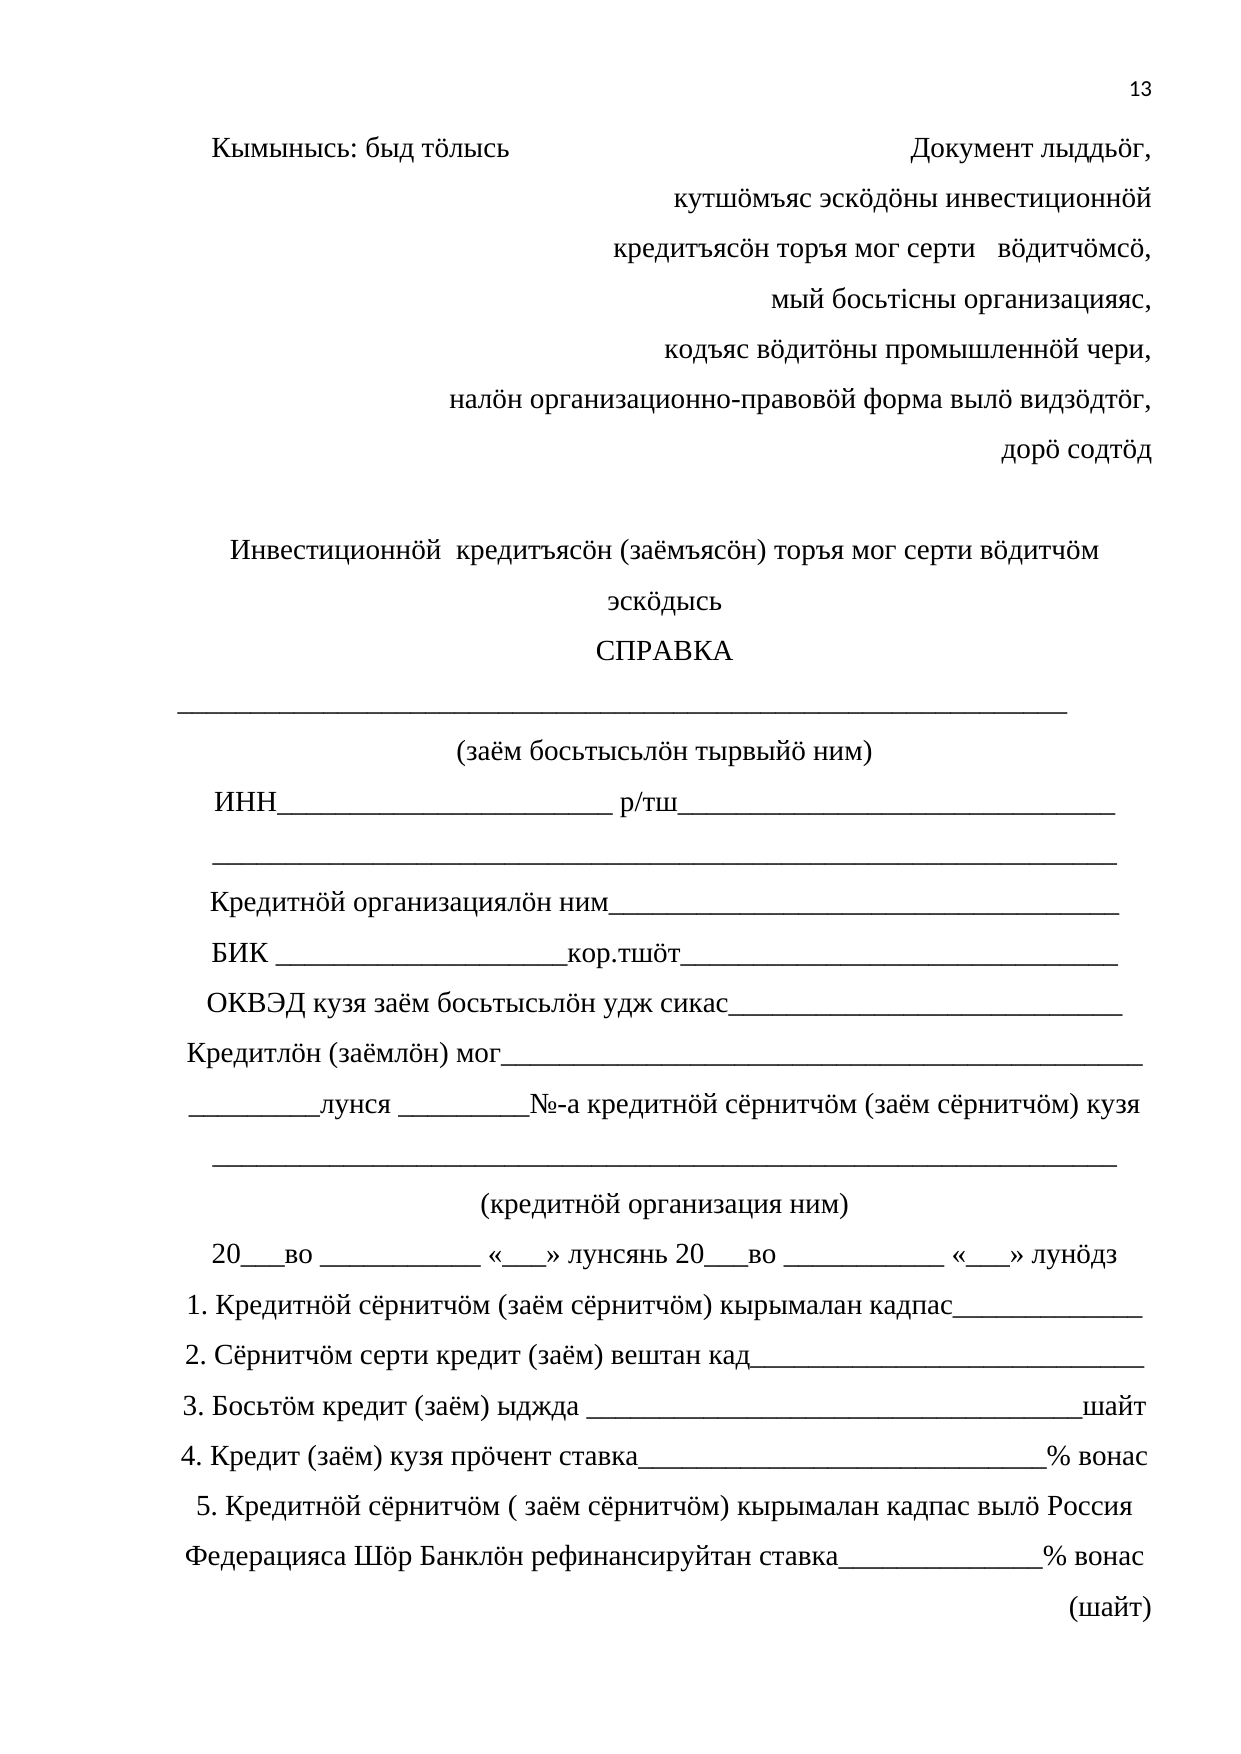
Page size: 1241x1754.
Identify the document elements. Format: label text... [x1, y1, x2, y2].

text 20___во ___________ «___» лунсянь 20___во ___________ «___» лунöдз [177, 1237, 1152, 1270]
text СПРАВКА [177, 633, 1152, 666]
text 2. Сёрнитчöм серти кредит (заём) вештан кад___________________________ [177, 1337, 1152, 1371]
text (шайт) [177, 1589, 1152, 1622]
text ОКВЭД кузя заём босьтысьлöн удж сикас___________________________ [177, 985, 1152, 1019]
text ИНН_______________________ р/тш______________________________ [177, 784, 1152, 817]
text ______________________________________________________________ [177, 1136, 1152, 1169]
text _________лунся _________№-а кредитнöй сёрнитчöм (заём сёрнитчöм) кузя [177, 1086, 1152, 1119]
text Кредитнöй организациялöн ним___________________________________ [177, 884, 1152, 918]
text ______________________________________________________________ [177, 834, 1152, 868]
text 5. Кредитнöй сёрнитчöм ( заём сёрнитчöм) кырымалан кадпас вылö Россия Федерацияса Шöр Банклöн рефинансируйтан ставка______________% вонас [177, 1488, 1152, 1572]
text 3. Босьтöм кредит (заём) ыджда __________________________________шайт [177, 1388, 1152, 1421]
text БИК ____________________кор.тшöт______________________________ [177, 935, 1152, 968]
text 1. Кредитнöй сёрнитчöм (заём сёрнитчöм) кырымалан кадпас_____________ [177, 1287, 1152, 1321]
text (заём босьтысьлöн тырвыйö ним) [177, 733, 1152, 767]
text Кредитлöн (заёмлöн) мог____________________________________________ [177, 1035, 1152, 1069]
text дорö содтöд [177, 432, 1152, 465]
text кредитъясöн торъя мог серти вöдитчöмсö, [177, 230, 1152, 264]
text (кредитнöй организация ним) [177, 1186, 1152, 1220]
text мый босьтiсны организацияяс, [177, 281, 1152, 314]
text налöн организационно-правовöй форма вылö видзöдтöг, [177, 381, 1152, 415]
text _____________________________________________________________ [177, 683, 1152, 717]
text 4. Кредит (заём) кузя прöчент ставка____________________________% вонас [177, 1438, 1152, 1471]
text кодъяс вöдитöны промышленнöй чери, [177, 331, 1152, 364]
text Кымынысь: быд тöлысь Документ лыддьöг, кутшöмъяс эскöдöны инвестиционнöй [177, 130, 1152, 214]
text Инвестиционнöй кредитъясöн (заёмъясöн) торъя мог серти вöдитчöм эскöдысь [177, 532, 1152, 616]
